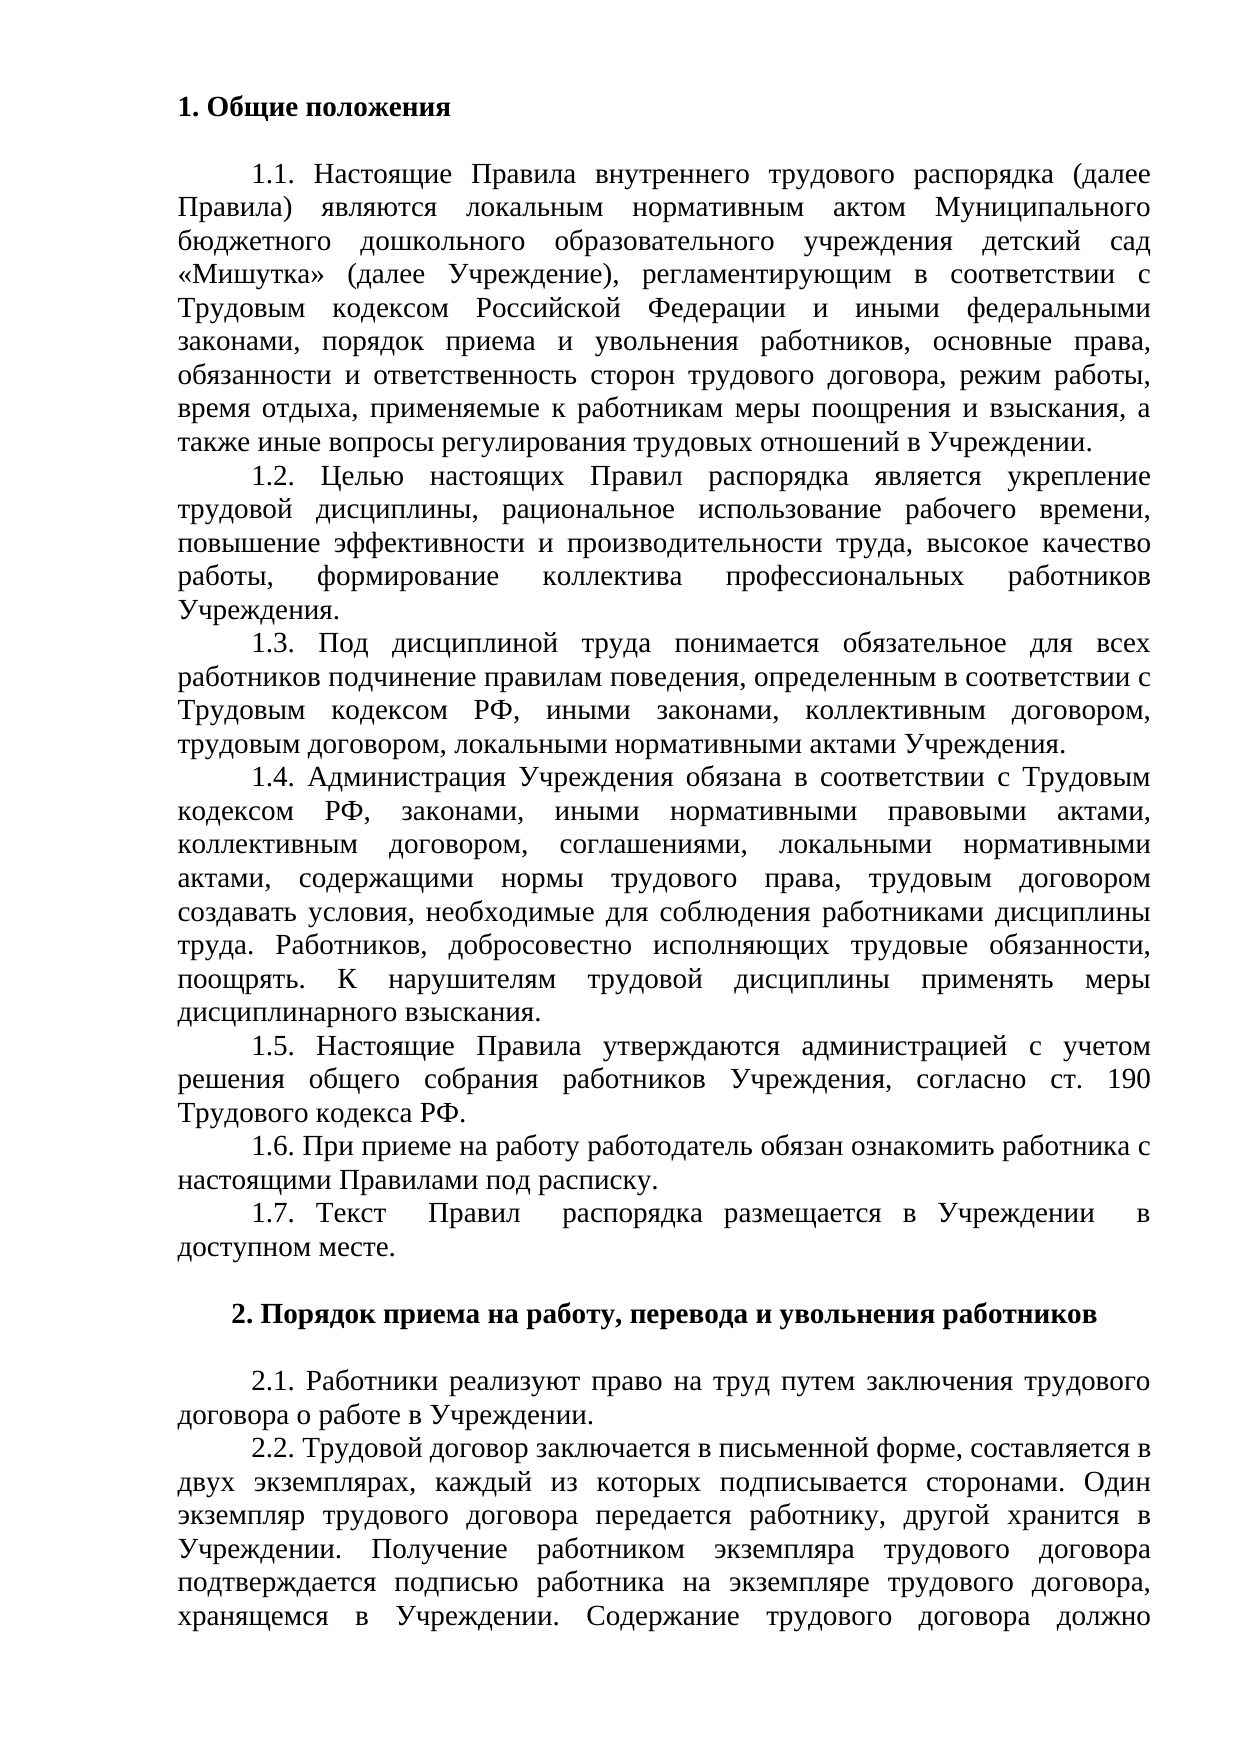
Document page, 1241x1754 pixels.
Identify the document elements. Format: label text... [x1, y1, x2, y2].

text 2.1. Работники реализуют право на труд путем заключения трудового договора о работе в Учреждении. [177, 1363, 1152, 1430]
text 1.6. При приеме на работу работодатель обязан ознакомить работника с настоящими Правилами под расписку. [177, 1128, 1152, 1196]
text 1.2. Целью настоящих Правил распорядка является укрепление трудовой дисциплины, рациональное использование рабочего времени, повышение эффективности и производительности труда, высокое качество работы, формирование коллектива профессиональных работников Учреждения. [177, 458, 1152, 625]
text 1.1. Настоящие Правила внутреннего трудового распорядка (далее Правила) являются локальным нормативным актом Муниципального бюджетного дошкольного образовательного учреждения детский сад «Мишутка» (далее Учреждение), регламентирующим в соответствии с Трудовым кодексом Российской Федерации и иными федеральными законами, порядок приема и увольнения работников, основные права, обязанности и ответственность сторон трудового договора, режим работы, время отдыха, применяемые к работникам меры поощрения и взыскания, а также иные вопросы регулирования трудовых отношений в Учреждении. [177, 156, 1152, 458]
text 2. Порядок приема на работу, перевода и увольнения работников [177, 1296, 1152, 1330]
text 1. Общие положения [177, 89, 1152, 122]
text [177, 1430, 1152, 1632]
text 1.7. Текст Правил распорядка размещается в Учреждении в доступном месте. [177, 1196, 1152, 1263]
text 1.5. Настоящие Правила утверждаются администрацией с учетом решения общего собрания работников Учреждения, согласно ст. 190 Трудового кодекса РФ. [177, 1028, 1152, 1128]
text 1.3. Под дисциплиной труда понимается обязательное для всех работников подчинение правилам поведения, определенным в соответствии с Трудовым кодексом РФ, иными законами, коллективным договором, трудовым договором, локальными нормативными актами Учреждения. [177, 625, 1152, 759]
text 1.4. Администрация Учреждения обязана в соответствии с Трудовым кодексом РФ, законами, иными нормативными правовыми актами, коллективным договором, соглашениями, локальными нормативными актами, содержащими нормы трудового права, трудовым договором создавать условия, необходимые для соблюдения работниками дисциплины труда. Работников, добросовестно исполняющих трудовые обязанности, поощрять. К нарушителям трудовой дисциплины применять меры дисциплинарного взыскания. [177, 759, 1152, 1028]
